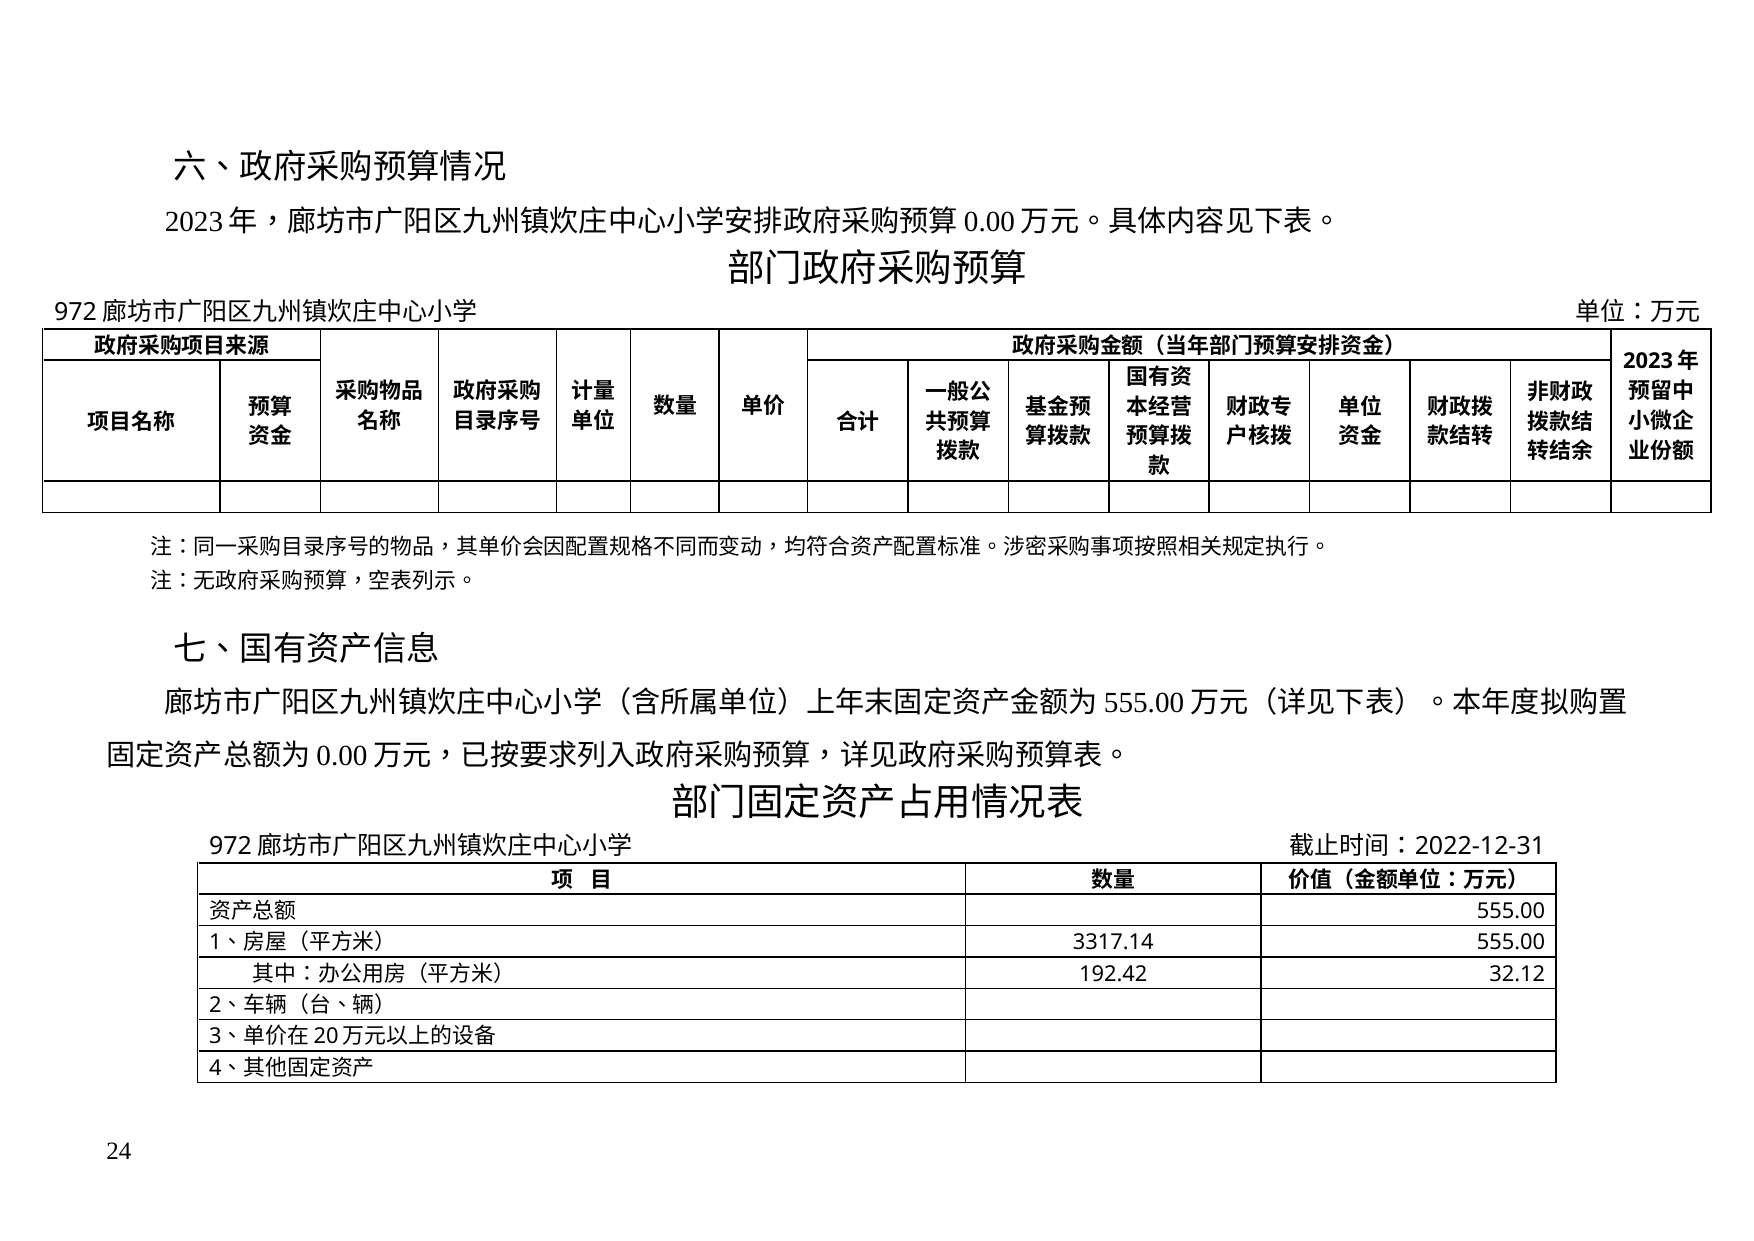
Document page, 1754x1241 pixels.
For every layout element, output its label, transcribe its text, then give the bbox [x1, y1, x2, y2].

table_header 单位：万元 [808, 294, 1710, 328]
table_cell [909, 482, 1008, 511]
text 2023年，廊坊市广阳区九州镇炊庄中心小学安排政府采购预算0.00万元。具体内容见下表。 [106, 189, 1648, 241]
table_cell 项目名称 [43, 360, 219, 480]
table_cell 价值（金额单位：万元） [1262, 864, 1555, 893]
table_header 972廊坊市广阳区九州镇炊庄中心小学 [198, 828, 965, 862]
table_cell 资产总额 [198, 894, 965, 925]
table_cell 非财政 拨款结 转结余 [1511, 361, 1610, 480]
table_cell [1110, 482, 1208, 511]
table_cell 预算 资金 [221, 361, 320, 480]
table_header 972廊坊市广阳区九州镇炊庄中心小学 [43, 294, 807, 328]
table_cell [1262, 1020, 1555, 1050]
table_cell [1262, 989, 1555, 1019]
table_cell [1411, 482, 1510, 511]
table_cell 一般公共预算拨款 [909, 361, 1008, 480]
table_cell [1612, 482, 1710, 511]
table_cell [631, 482, 718, 511]
table_cell 计量 单位 [557, 330, 630, 480]
table_cell [439, 482, 556, 511]
table_cell 政府采购目录序号 [439, 330, 556, 480]
table_cell 数量 [631, 330, 718, 480]
text 部门政府采购预算 [106, 241, 1648, 292]
table_cell 555.00 [1262, 926, 1555, 956]
table_cell [1262, 1052, 1555, 1081]
text 六、政府采购预算情况 [106, 143, 1648, 188]
table_cell 192.42 [966, 958, 1260, 987]
table_cell 3317.14 [966, 926, 1260, 956]
table_cell 财政拨 款结转 [1411, 361, 1510, 480]
table_cell 其中：办公用房（平方米） [198, 957, 965, 987]
table_cell 32.12 [1262, 958, 1555, 987]
text 注：同一采购目录序号的物品，其单价会因配置规格不同而变动，均符合资产配置标准。涉密采购事项按照相关规定执行。 [106, 513, 1648, 565]
text 七、国有资产信息 [106, 625, 1648, 670]
table_cell [808, 482, 907, 511]
table_cell [966, 895, 1260, 925]
table_cell 1、房屋（平方米） [198, 926, 965, 956]
table_cell [1210, 482, 1309, 511]
table_cell 2、车辆（台、辆） [198, 989, 965, 1019]
table_cell [557, 482, 630, 511]
table_cell 国有资本经营预算拨款 [1110, 361, 1208, 480]
table_cell [1511, 482, 1610, 511]
table_cell 数量 [966, 864, 1260, 893]
text 廊坊市广阳区九州镇炊庄中心小学（含所属单位）上年末固定资产金额为555.00万元（详见下表）。本年度拟购置固定资产总额为0.00万元，已按要求列入政府采购预算，详见政府采购预算表。 [106, 671, 1648, 775]
table_header 截止时间：2022-12-31 [966, 828, 1555, 862]
table_cell 4、其他固定资产 [198, 1051, 965, 1081]
table_cell 2023年 预留中 小微企 业份额 [1612, 330, 1710, 480]
table_cell 555.00 [1262, 895, 1555, 925]
table_cell 政府采购项目来源 [43, 329, 320, 359]
text 注：无政府采购预算，空表列示。 [106, 565, 1648, 595]
table_cell 3、单价在20万元以上的设备 [198, 1020, 965, 1050]
table_cell [720, 482, 807, 511]
table_cell [966, 1020, 1260, 1050]
table_cell [1310, 482, 1409, 511]
text 部门固定资产占用情况表 [106, 775, 1648, 826]
table_cell 单价 [720, 330, 807, 480]
table_cell 政府采购金额（当年部门预算安排资金） [808, 330, 1610, 359]
table_cell 合计 [808, 361, 907, 480]
table_cell [221, 482, 320, 511]
table_cell [966, 989, 1260, 1019]
table_cell 单位 资金 [1310, 361, 1409, 480]
table_cell [321, 482, 438, 511]
table_cell 财政专户核拨 [1210, 361, 1309, 480]
table_cell 项 目 [198, 863, 965, 893]
table_cell [1009, 482, 1108, 511]
table_cell 采购物品名称 [321, 330, 438, 480]
table_cell 基金预算拨款 [1009, 361, 1108, 480]
table_cell [966, 1052, 1260, 1081]
table_cell [43, 481, 219, 511]
